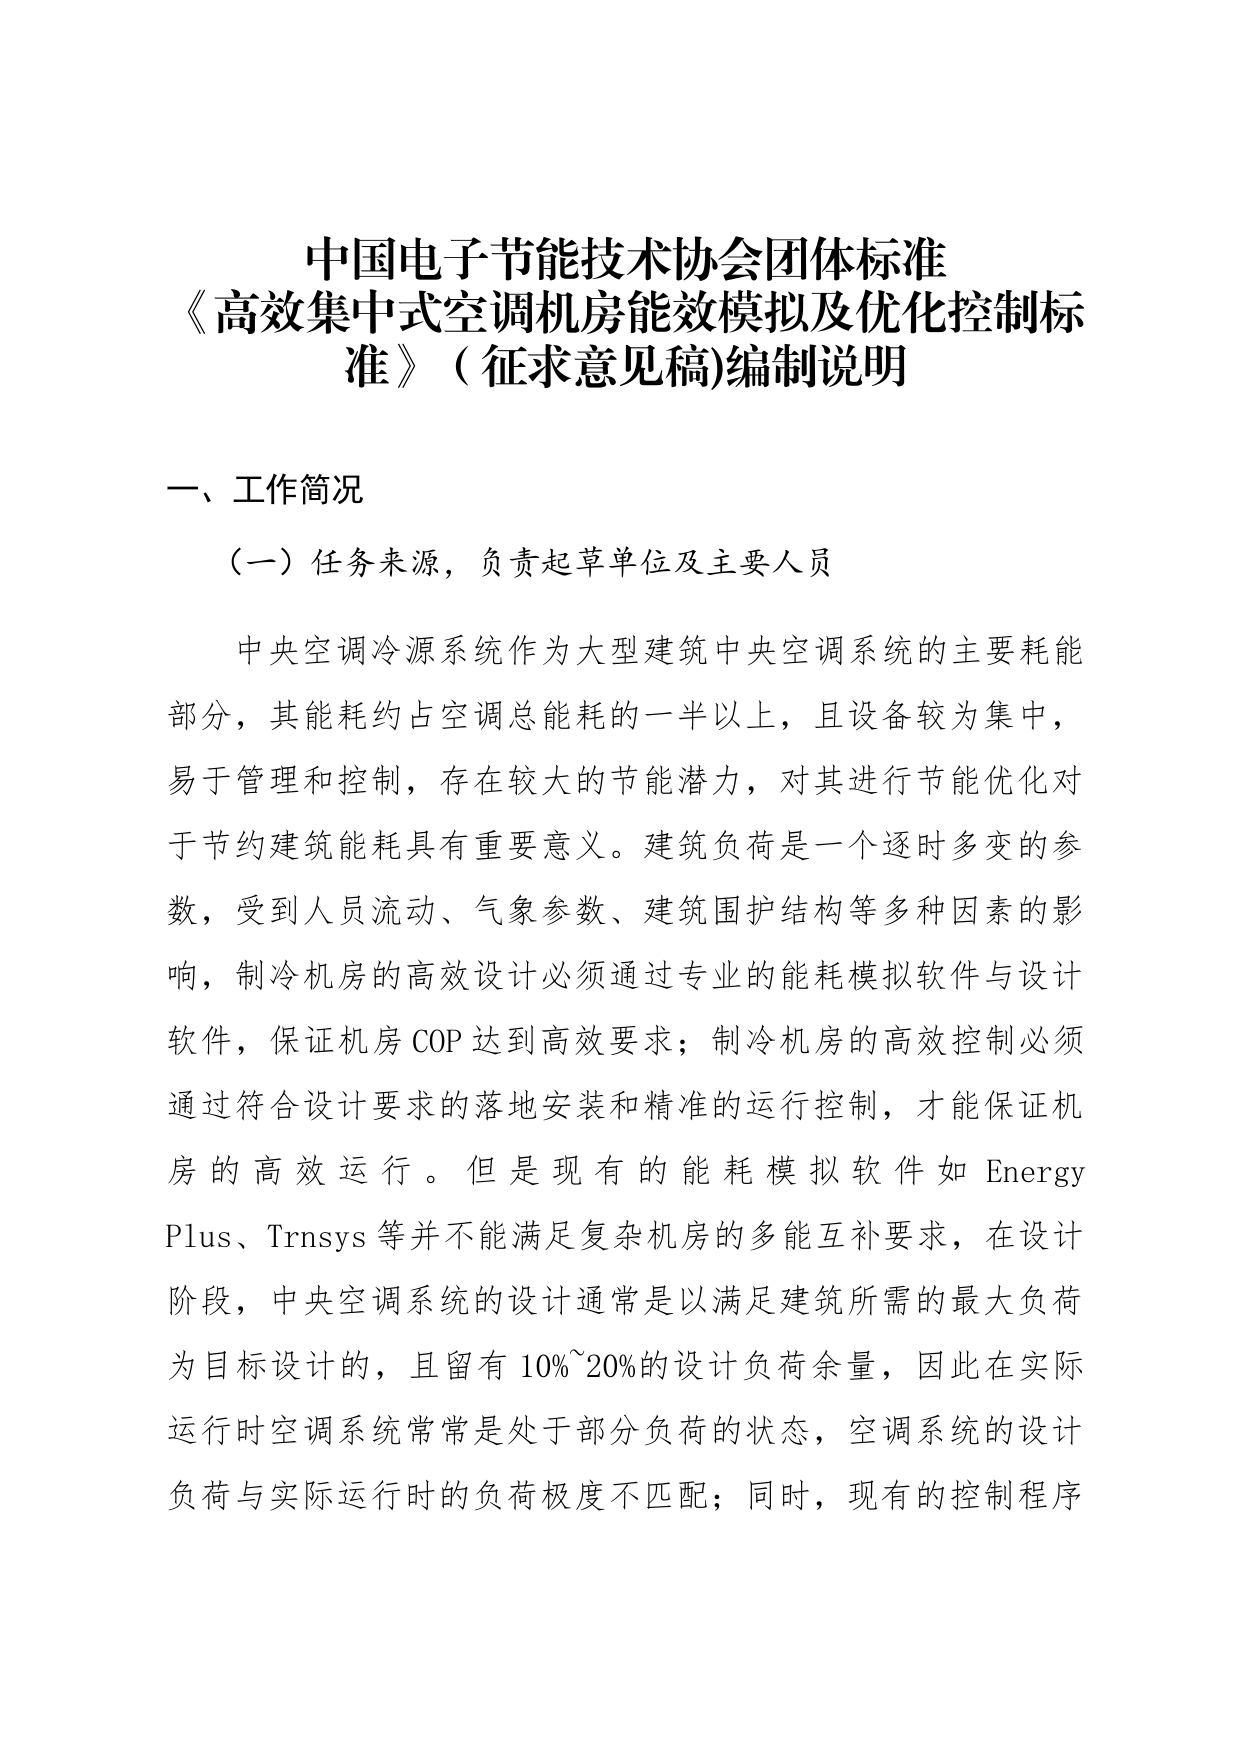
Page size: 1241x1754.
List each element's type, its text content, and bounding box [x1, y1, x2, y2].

text 中国电子节能技术协会团体标准 [165, 236, 1087, 289]
text （一）任务来源，负责起草单位及主要人员 [211, 527, 1087, 592]
text 《》（征求意见稿)编制说明 [165, 289, 1087, 396]
list 工作简况 [166, 454, 1087, 519]
